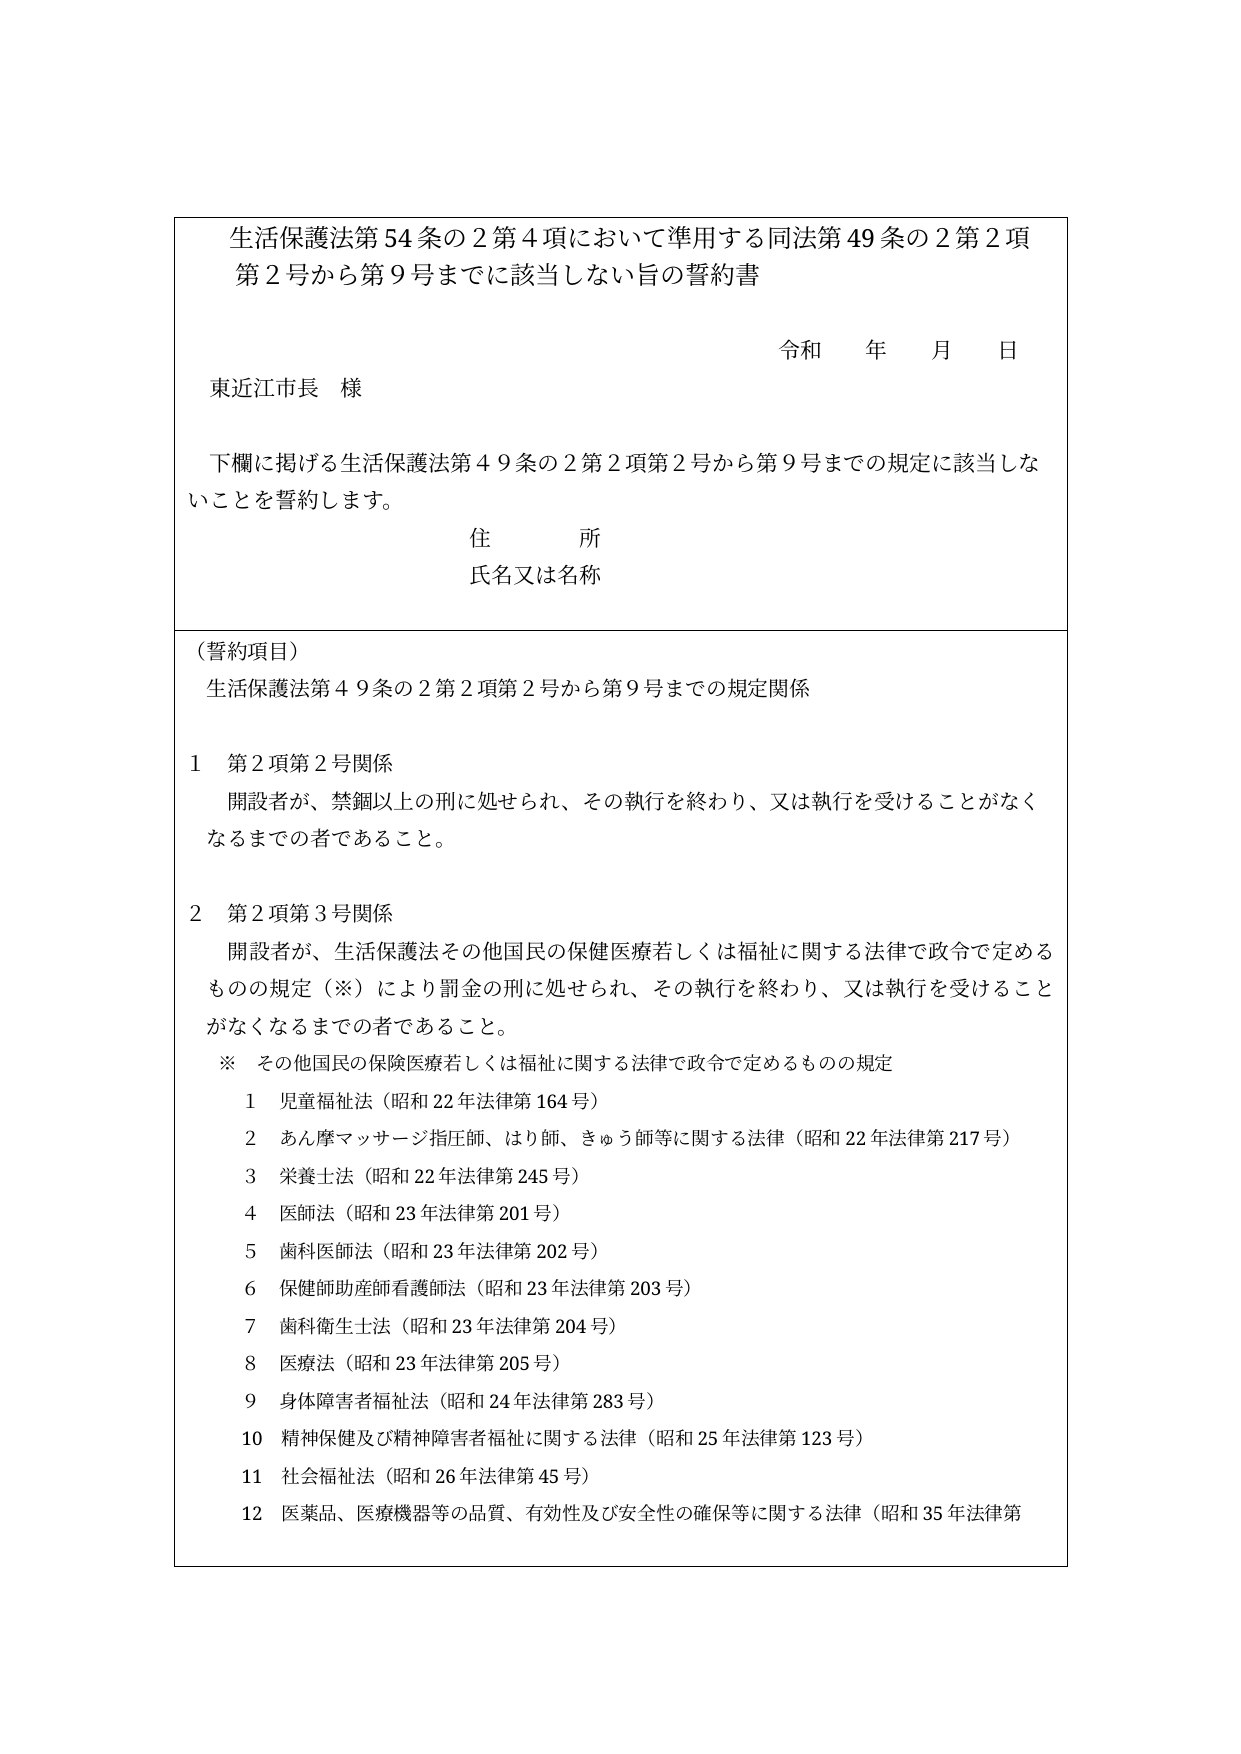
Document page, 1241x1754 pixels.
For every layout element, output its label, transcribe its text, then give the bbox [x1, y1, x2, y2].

table_header 生活保護法第54条の２第４項において準用する同法第49条の２第２項 第２号から第９号までに該当しない旨の誓約書 令和 年 月 日 東近江市長 様 下欄に掲げる生活保護法第４９条の２第２項第２号から第９号までの規定に該当しないことを誓約します。 住 所 氏名又は名称 [175, 218, 1067, 630]
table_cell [175, 631, 1067, 1566]
